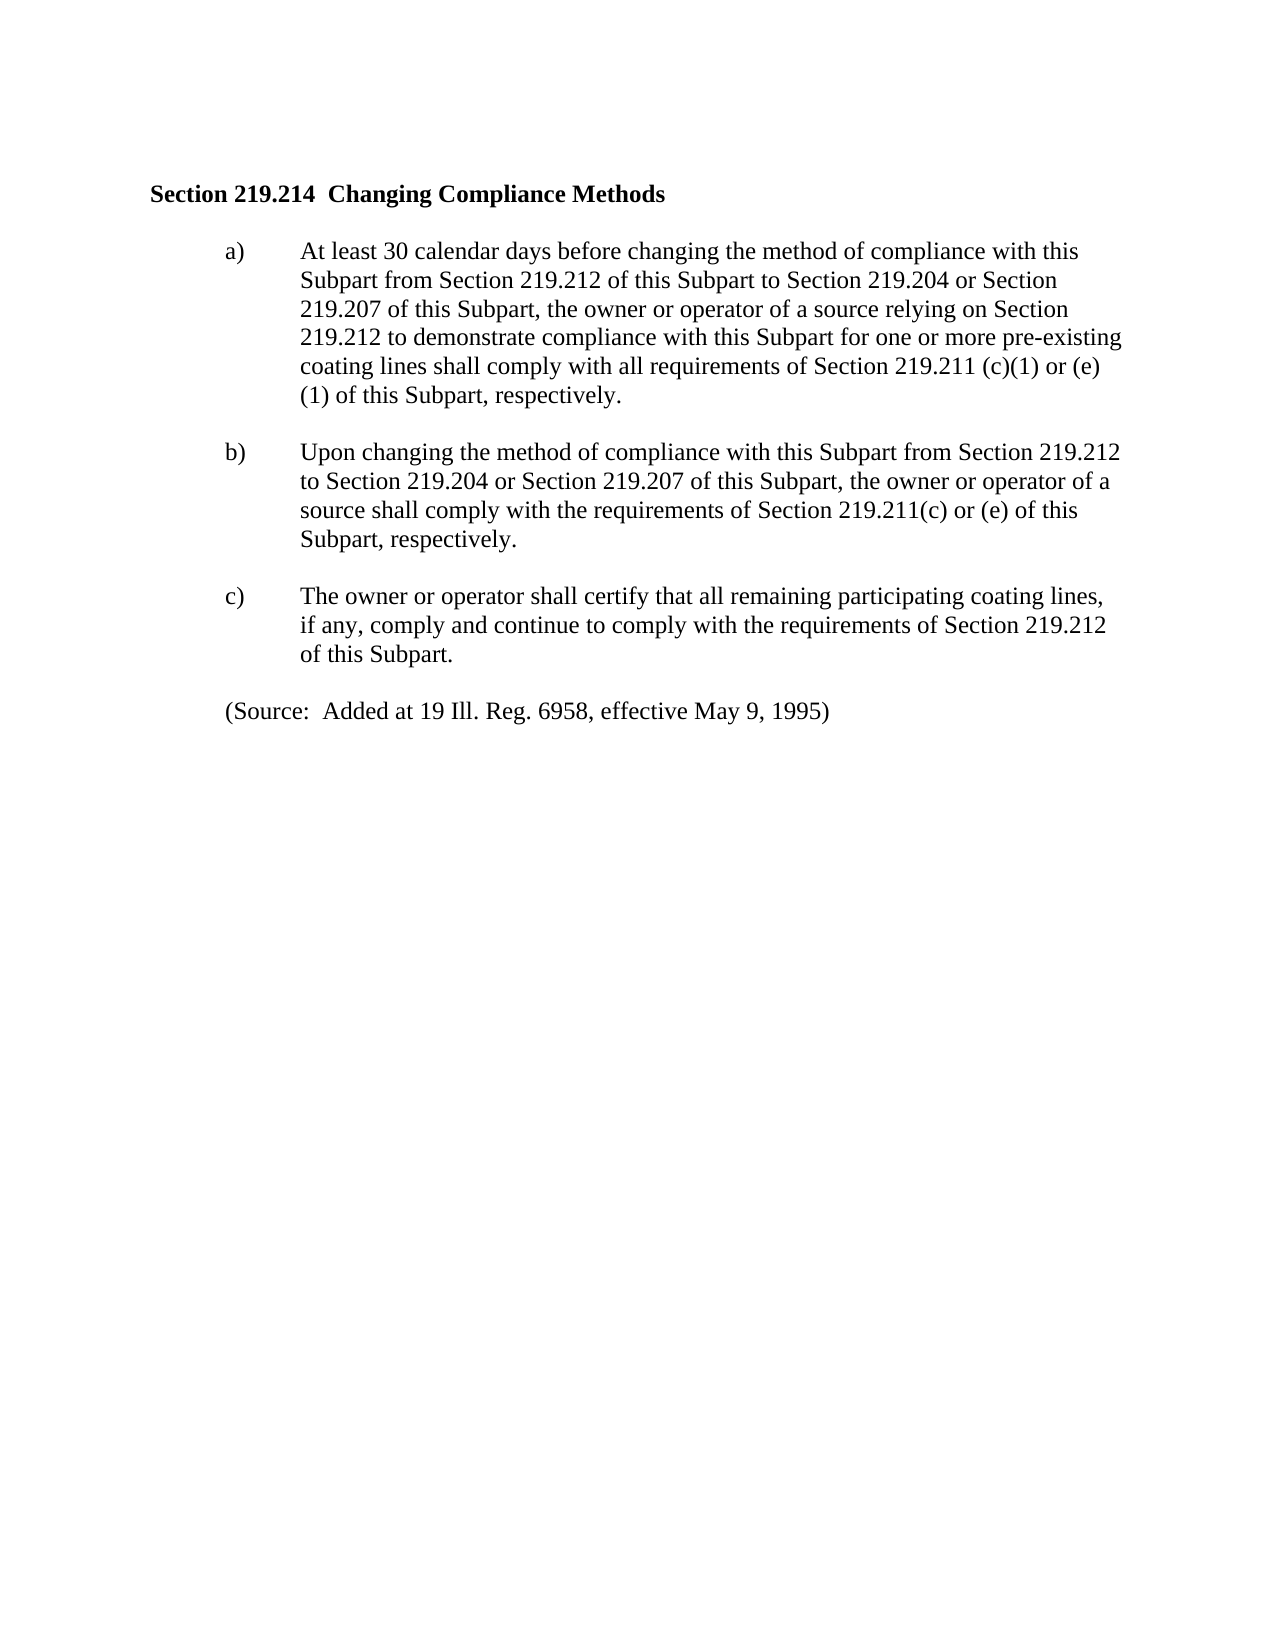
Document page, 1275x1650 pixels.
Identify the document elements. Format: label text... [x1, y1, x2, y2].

text (Source: Added at 19 Ill. Reg. 6958, effective May 9, 1995) [225, 696, 1125, 725]
text a) At least 30 calendar days before changing the method of compliance with this Subpart from Section 219.212 of this Subpart to Section 219.204 or Section 219.207 of this Subpart, the owner or operator of a source relying on Section 219.212 to demonstrate compliance with this Subpart for one or more pre-existing coating lines shall comply with all requirements of Section 219.211 (c)(1) or (e)(1) of this Subpart, respectively. [225, 236, 1125, 409]
text Section 219.214 Changing Compliance Methods [150, 179, 1125, 207]
text c) The owner or operator shall certify that all remaining participating coating lines, if any, comply and continue to comply with the requirements of Section 219.212 of this Subpart. [225, 581, 1125, 667]
text b) Upon changing the method of compliance with this Subpart from Section 219.212 to Section 219.204 or Section 219.207 of this Subpart, the owner or operator of a source shall comply with the requirements of Section 219.211(c) or (e) of this Subpart, respectively. [225, 437, 1125, 552]
